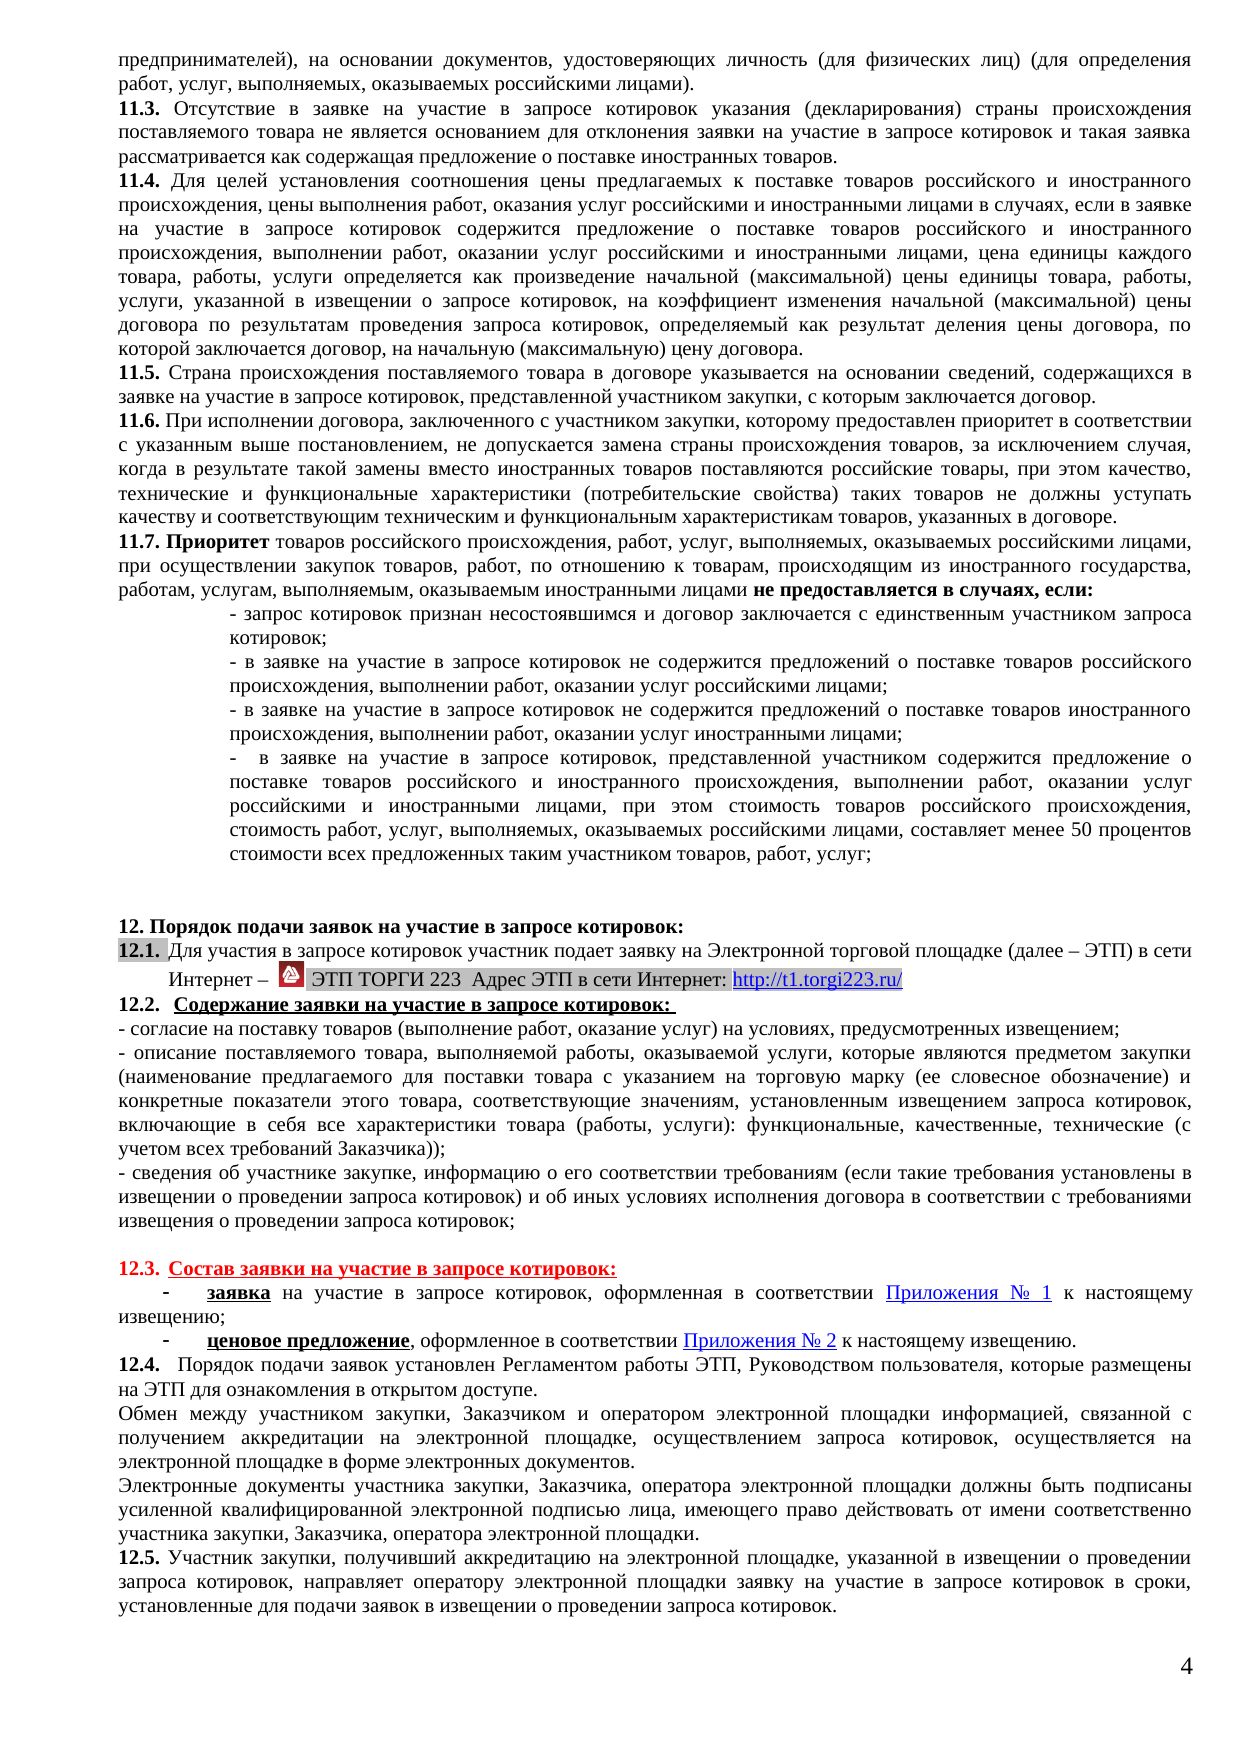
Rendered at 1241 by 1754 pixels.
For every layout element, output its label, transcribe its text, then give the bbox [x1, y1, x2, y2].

text - описание поставляемого товара, выполняемой работы, оказываемой услуги, которые являются предметом закупки (наименование предлагаемого для поставки товара с указанием на торговую марку (ее словесное обозначение) и конкретные показатели этого товара, соответствующие значениям, установленным извещением запроса котировок, включающие в себя все характеристики товара (работы, услуги): функциональные, качественные, технические (с учетом всех требований Заказчика)); [118, 1039, 1193, 1160]
text 11.3. Отсутствие в заявке на участие в запросе котировок указания (декларирования) страны происхождения поставляемого товара не является основанием для отклонения заявки на участие в запросе котировок и такая заявка рассматривается как содержащая предложение о поставке иностранных товаров. [118, 95, 1193, 168]
list Порядок подачи заявок установлен Регламентом работы ЭТП, Руководством пользователя, которые размещены на ЭТП для ознакомления в открытом доступе. [118, 1352, 1193, 1401]
list Состав заявки на участие в запросе котировок: [118, 1256, 1193, 1280]
text - в заявке на участие в запросе котировок не содержится предложений о поставке товаров иностранного происхождения, выполнении работ, оказании услуг иностранными лицами; [229, 697, 1193, 745]
text 11.5. Страна происхождения поставляемого товара в договоре указывается на основании сведений, содержащихся в заявке на участие в запросе котировок, представленной участником закупки, с которым заключается договор. [118, 360, 1193, 408]
text - запрос котировок признан несостоявшимся и договор заключается с единственным участником запроса котировок; [229, 601, 1193, 649]
text 11.4. Для целей установления соотношения цены предлагаемых к поставке товаров российского и иностранного происхождения, цены выполнения работ, оказания услуг российскими и иностранными лицами в случаях, если в заявке на участие в запросе котировок содержится предложение о поставке товаров российского и иностранного происхождения, выполнении работ, оказании услуг российскими и иностранными лицами, цена единицы каждого товара, работы, услуги определяется как произведение начальной (максимальной) цены единицы товара, работы, услуги, указанной в извещении о запросе котировок, на коэффициент изменения начальной (максимальной) цены договора по результатам проведения запроса котировок, определяемый как результат деления цены договора, по которой заключается договор, на начальную (максимальную) цену договора. [118, 168, 1193, 360]
list Содержание заявки на участие в запросе котировок: [118, 991, 1193, 1016]
text 11.6. При исполнении договора, заключенного с участником закупки, которому предоставлен приоритет в соответствии с указанным выше постановлением, не допускается замена страны происхождения товаров, за исключением случая, когда в результате такой замены вместо иностранных товаров поставляются российские товары, при этом качество, технические и функциональные характеристики (потребительские свойства) таких товаров не должны уступать качеству и соответствующим техническим и функциональным характеристикам товаров, указанных в договоре. [118, 408, 1193, 528]
text - в заявке на участие в запросе котировок не содержится предложений о поставке товаров российского происхождения, выполнении работ, оказании услуг российскими лицами; [229, 649, 1193, 697]
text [118, 47, 1193, 95]
text Обмен между участником закупки, Заказчиком и оператором электронной площадки информацией, связанной с получением аккредитации на электронной площадке, осуществлением запроса котировок, осуществляется на электронной площадке в форме электронных документов. [118, 1401, 1193, 1473]
text Электронные документы участника закупки, Заказчика, оператора электронной площадки должны быть подписаны усиленной квалифицированной электронной подписью лица, имеющего право действовать от имени соответственно участника закупки, Заказчика, оператора электронной площадки. [118, 1473, 1193, 1545]
list заявка на участие в запросе котировок, оформленная в соответствии Приложения № 1 к настоящему извещению; [118, 1280, 1193, 1328]
picture [278, 961, 307, 987]
list Для участия в запросе котировок участник подает заявку на Электронной торговой площадке (далее – ЭТП) в сети Интернет – ЭТП ТОРГИ 223 Адрес ЭТП в сети Интернет: http://t1.torgi223.ru/ [118, 938, 1193, 991]
text - в заявке на участие в запросе котировок, представленной участником содержится предложение о поставке товаров российского и иностранного происхождения, выполнении работ, оказании услуг российскими и иностранными лицами, при этом стоимость товаров российского происхождения, стоимость работ, услуг, выполняемых, оказываемых российскими лицами, составляет менее 50 процентов стоимости всех предложенных таким участником товаров, работ, услуг; [229, 745, 1193, 865]
text 11.7. Приоритет товаров российского происхождения, работ, услуг, выполняемых, оказываемых российскими лицами, при осуществлении закупок товаров, работ, по отношению к товарам, происходящим из иностранного государства, работам, услугам, выполняемым, оказываемым иностранными лицами не предоставляется в случаях, если: [118, 528, 1193, 601]
text 12. Порядок подачи заявок на участие в запросе котировок: [118, 913, 1193, 938]
list ценовое предложение, оформленное в соответствии Приложения № 2 к настоящему извещению. [118, 1328, 1193, 1352]
text 12.5. Участник закупки, получивший аккредитацию на электронной площадке, указанной в извещении о проведении запроса котировок, направляет оператору электронной площадки заявку на участие в запросе котировок в сроки, установленные для подачи заявок в извещении о проведении запроса котировок. [118, 1545, 1193, 1617]
text - сведения об участнике закупке, информацию о его соответствии требованиям (если такие требования установлены в извещении о проведении запроса котировок) и об иных условиях исполнения договора в соответствии с требованиями извещения о проведении запроса котировок; [118, 1160, 1193, 1232]
text - согласие на поставку товаров (выполнение работ, оказание услуг) на условиях, предусмотренных извещением; [118, 1016, 1193, 1039]
